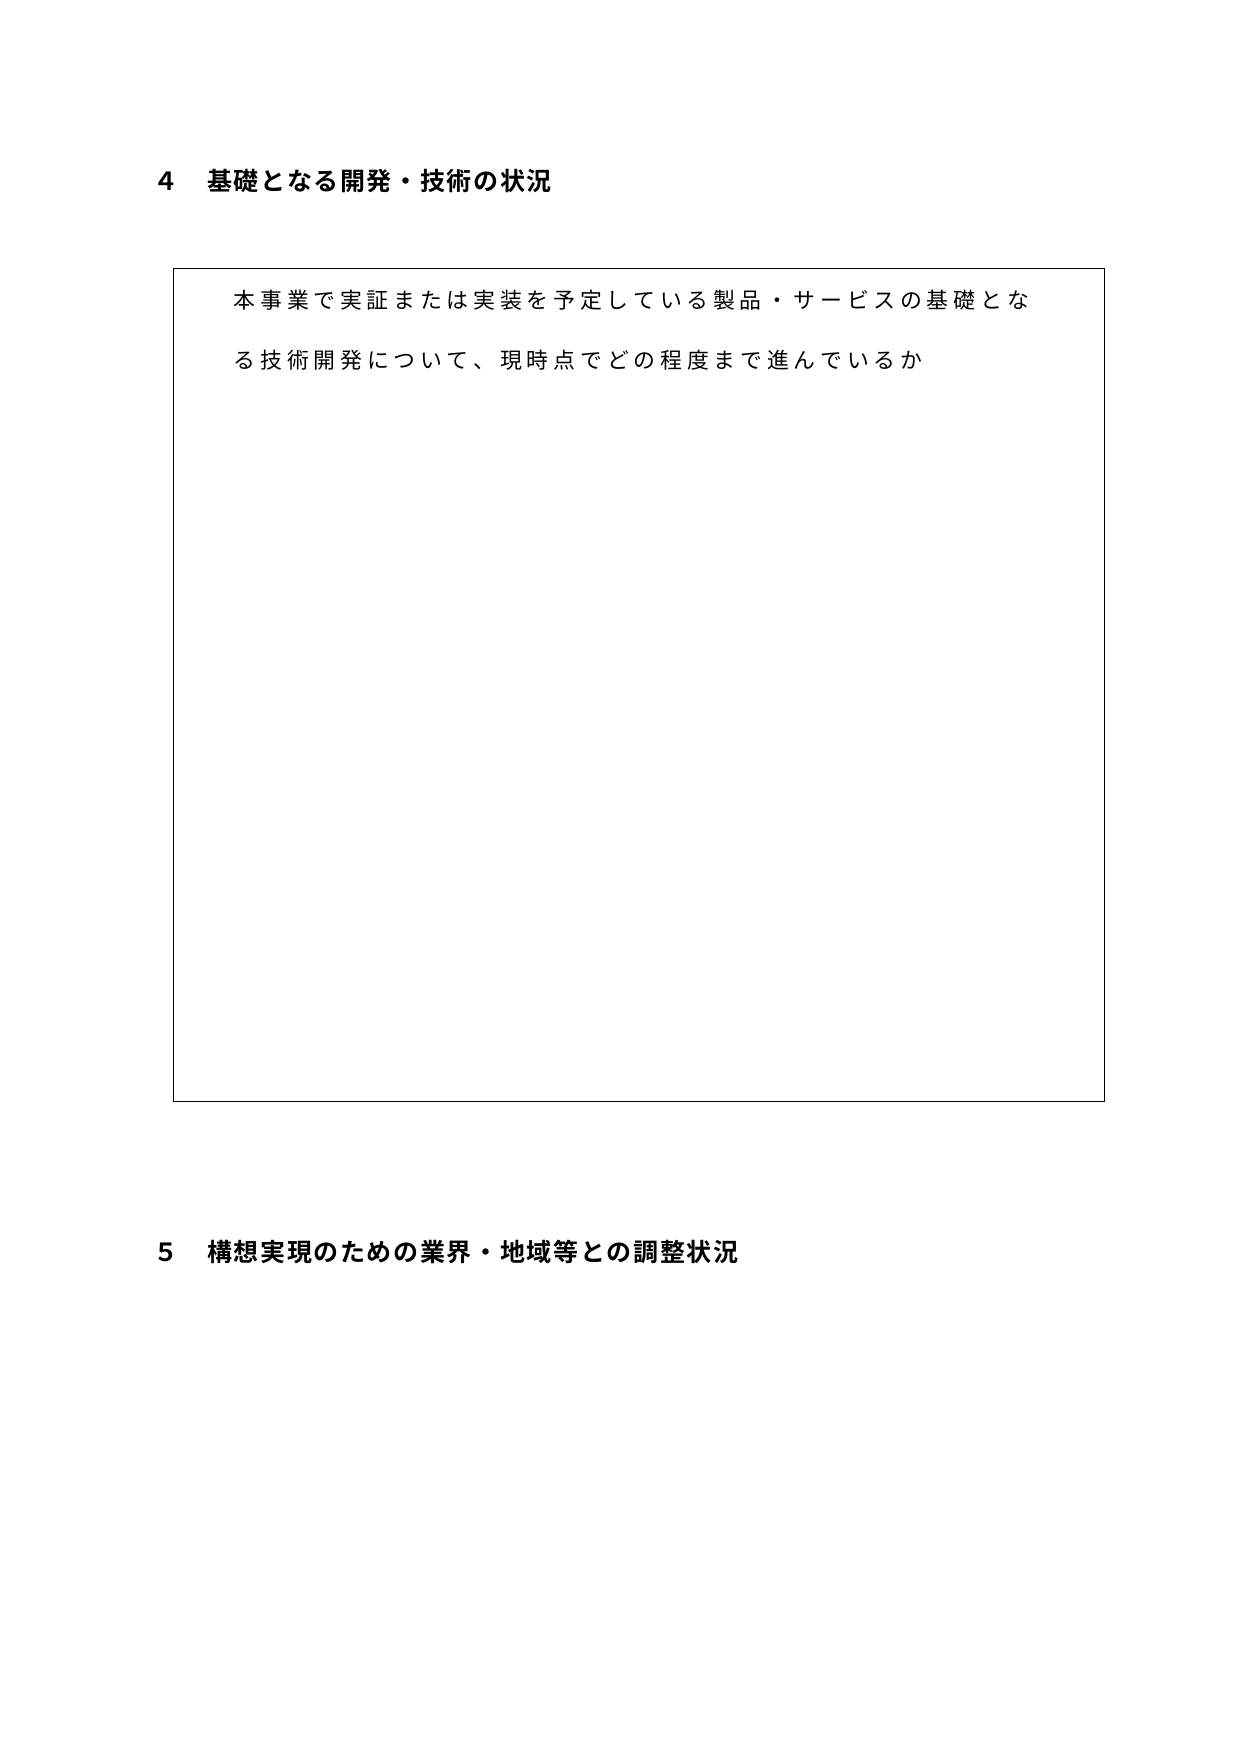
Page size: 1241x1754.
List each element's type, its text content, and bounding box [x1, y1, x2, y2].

text ４ 基礎となる開発・技術の状況 [153, 149, 1087, 209]
text ５ 構想実現のための業界・地域等との調整状況 [153, 1220, 1087, 1280]
table_header 本事業で実証または実装を予定している製品・サービスの基礎となる技術開発について、現時点でどの程度まで進んでいるか [174, 269, 1104, 1101]
